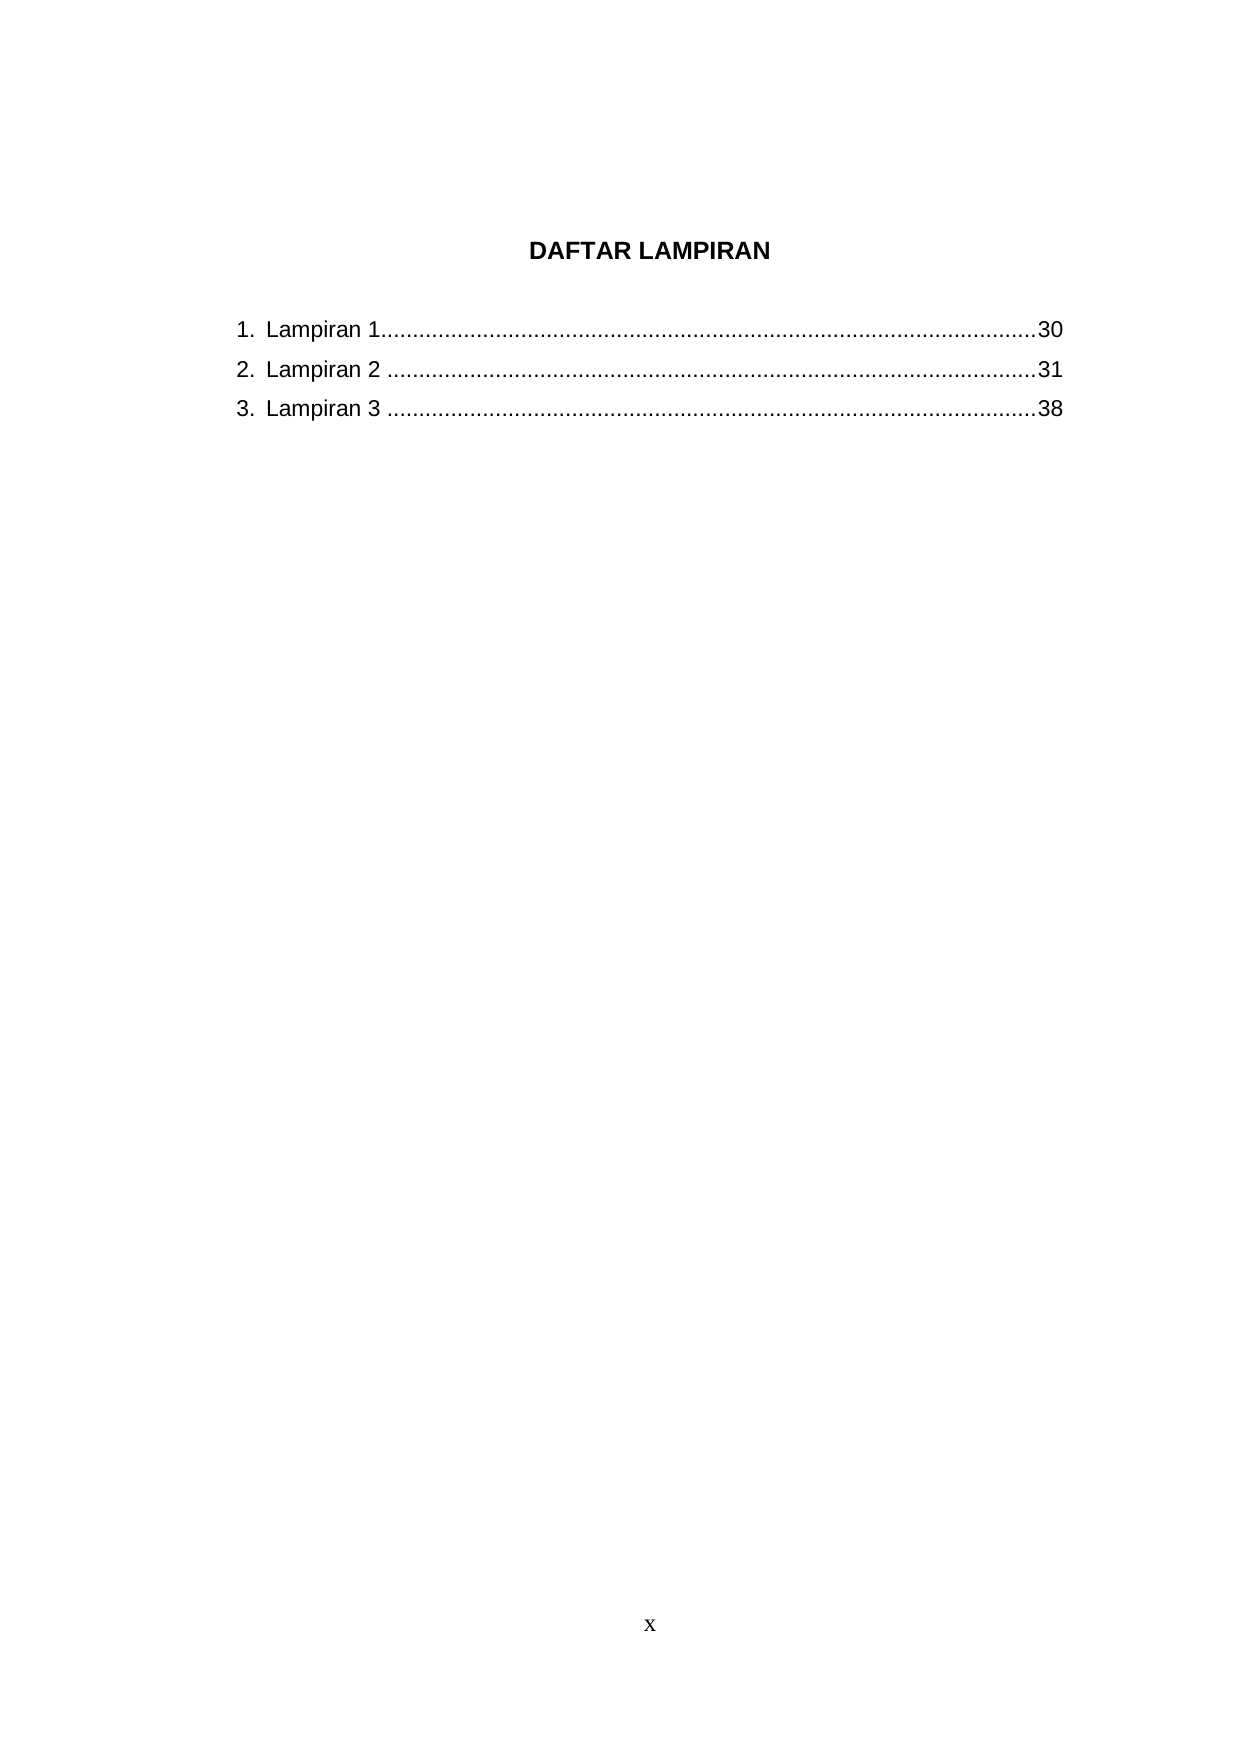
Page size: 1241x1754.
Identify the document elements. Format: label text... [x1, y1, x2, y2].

list Lampiran 1 30 [236, 316, 1078, 343]
list Lampiran 3 38 [236, 395, 1078, 422]
list Lampiran 2 31 [236, 356, 1078, 382]
text DAFTAR LAMPIRAN [236, 236, 1063, 265]
